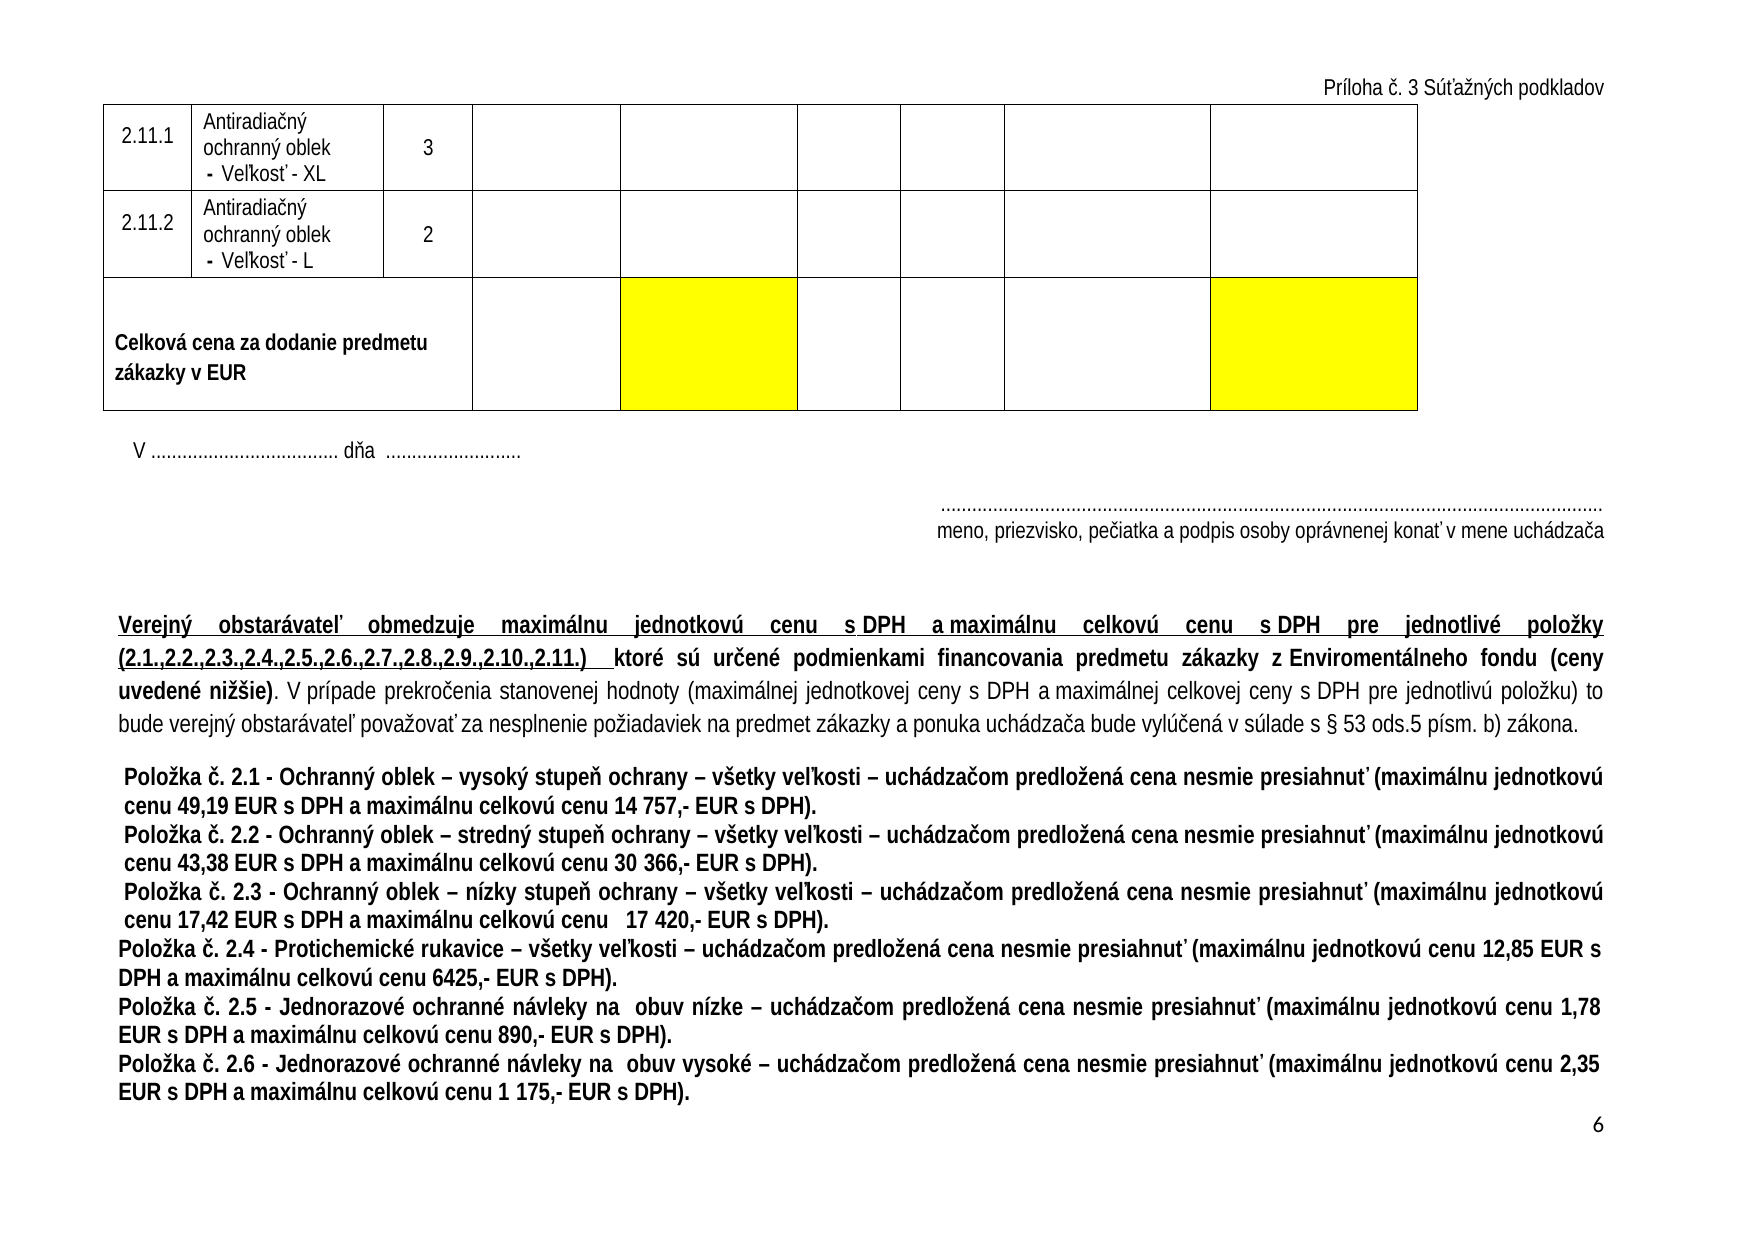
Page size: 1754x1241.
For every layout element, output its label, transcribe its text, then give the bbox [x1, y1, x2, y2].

table_cell [1005, 105, 1210, 190]
table_cell [798, 278, 900, 410]
table_cell 2.11.1 [104, 105, 191, 190]
table_cell [473, 105, 620, 190]
table_header Položka č. 2.1 - Ochranný oblek – vysoký stupeň ochrany – všetky veľkosti – uchádzačom predložená cena nesmie presiahnuť (maximálnu jednotkovú cenu 49,19 EUR s DPH a maximálnu celkovú cenu 14 757,- EUR s DPH). Položka č. 2.2 - Ochranný oblek – stredný stupeň ochrany – všetky veľkosti – uchádzačom predložená cena nesmie presiahnuť (maximálnu jednotkovú cenu 43,38 EUR s DPH a maximálnu celkovú cenu 30 366,- EUR s DPH). Položka č. 2.3 - Ochranný oblek – nízky stupeň ochrany – všetky veľkosti – uchádzačom predložená cena nesmie presiahnuť (maximálnu jednotkovú cenu 17,42 EUR s DPH a maximálnu celkovú cenu 17 420,- EUR s DPH). [117, 762, 1613, 934]
table_cell 3 [384, 105, 472, 190]
table_cell Antiradiačný ochranný oblek Veľkosť - L [192, 191, 383, 277]
table_cell [798, 105, 900, 190]
table_cell [1211, 278, 1417, 410]
text Položka č. 2.6 - Jednorazové ochranné návleky na obuv vysoké – uchádzačom predložená cena nesmie presiahnuť (maximálnu jednotkovú cenu 2,35 EUR s DPH a maximálnu celkovú cenu 1 175,- EUR s DPH). [118, 1049, 1604, 1106]
table_cell [621, 105, 797, 190]
table_cell 2 [384, 191, 472, 277]
table_cell [798, 191, 900, 277]
table_cell Antiradiačný ochranný oblek Veľkosť - XL [192, 105, 383, 190]
table_cell [1211, 105, 1417, 190]
text Verejný obstarávateľ obmedzuje maximálnu jednotkovú cenu s DPH a maximálnu celkovú cenu s DPH pre jednotlivé položky (2.1.,2.2.,2.3.,2.4.,2.5.,2.6.,2.7.,2.8.,2.9.,2.10.,2.11.) ktoré sú určené podmienkami financovania predmetu zákazky z Enviromentálneho fondu (ceny uvedené nižšie). V prípade prekročenia stanovenej hodnoty (maximálnej jednotkovej ceny s DPH a maximálnej celkovej ceny s DPH pre jednotlivú položku) to bude verejný obstarávateľ považovať za nesplnenie požiadaviek na predmet zákazky a ponuka uchádzača bude vylúčená v súlade s § 53 ods.5 písm. b) zákona. [118, 610, 1604, 635]
table_cell [473, 278, 620, 410]
text Položka č. 2.4 - Protichemické rukavice – všetky veľkosti – uchádzačom predložená cena nesmie presiahnuť (maximálnu jednotkovú cenu 12,85 EUR s DPH a maximálnu celkovú cenu 6425,- EUR s DPH). [118, 934, 1604, 991]
table_cell [901, 278, 1004, 410]
table_cell [473, 191, 620, 277]
text Položka č. 2.5 - Jednorazové ochranné návleky na obuv nízke – uchádzačom predložená cena nesmie presiahnuť (maximálnu jednotkovú cenu 1,78 EUR s DPH a maximálnu celkovú cenu 890,- EUR s DPH). [118, 991, 1604, 1049]
table_cell 2.11.2 [104, 191, 191, 277]
table_cell [901, 105, 1004, 190]
text ............................................................................................................................... [118, 490, 1604, 517]
table_cell [901, 191, 1004, 277]
text V .................................... dňa .......................... [118, 437, 1604, 464]
table_cell Celková cena za dodanie predmetu zákazky v EUR [104, 278, 472, 410]
text Verejný obstarávateľ obmedzuje maximálnu jednotkovú cenu s DPH a maximálnu celkovú cenu s DPH pre jednotlivé položky (2.1.,2.2.,2.3.,2.4.,2.5.,2.6.,2.7.,2.8.,2.9.,2.10.,2.11.) ktoré sú určené podmienkami financovania predmetu zákazky z Enviromentálneho fondu (ceny uvedené nižšie). V prípade prekročenia stanovenej hodnoty (maximálnej jednotkovej ceny s DPH a maximálnej celkovej ceny s DPH pre jednotlivú položku) to bude verejný obstarávateľ považovať za nesplnenie požiadaviek na predmet zákazky a ponuka uchádzača bude vylúčená v súlade s § 53 ods.5 písm. b) zákona. [118, 636, 1604, 737]
table_cell [1211, 191, 1417, 277]
text meno, priezvisko, pečiatka a podpis osoby oprávnenej konať v mene uchádzača [118, 517, 1604, 543]
table_cell [621, 278, 797, 410]
table_cell [1005, 278, 1210, 410]
table_cell [1005, 191, 1210, 277]
table_cell [621, 191, 797, 277]
